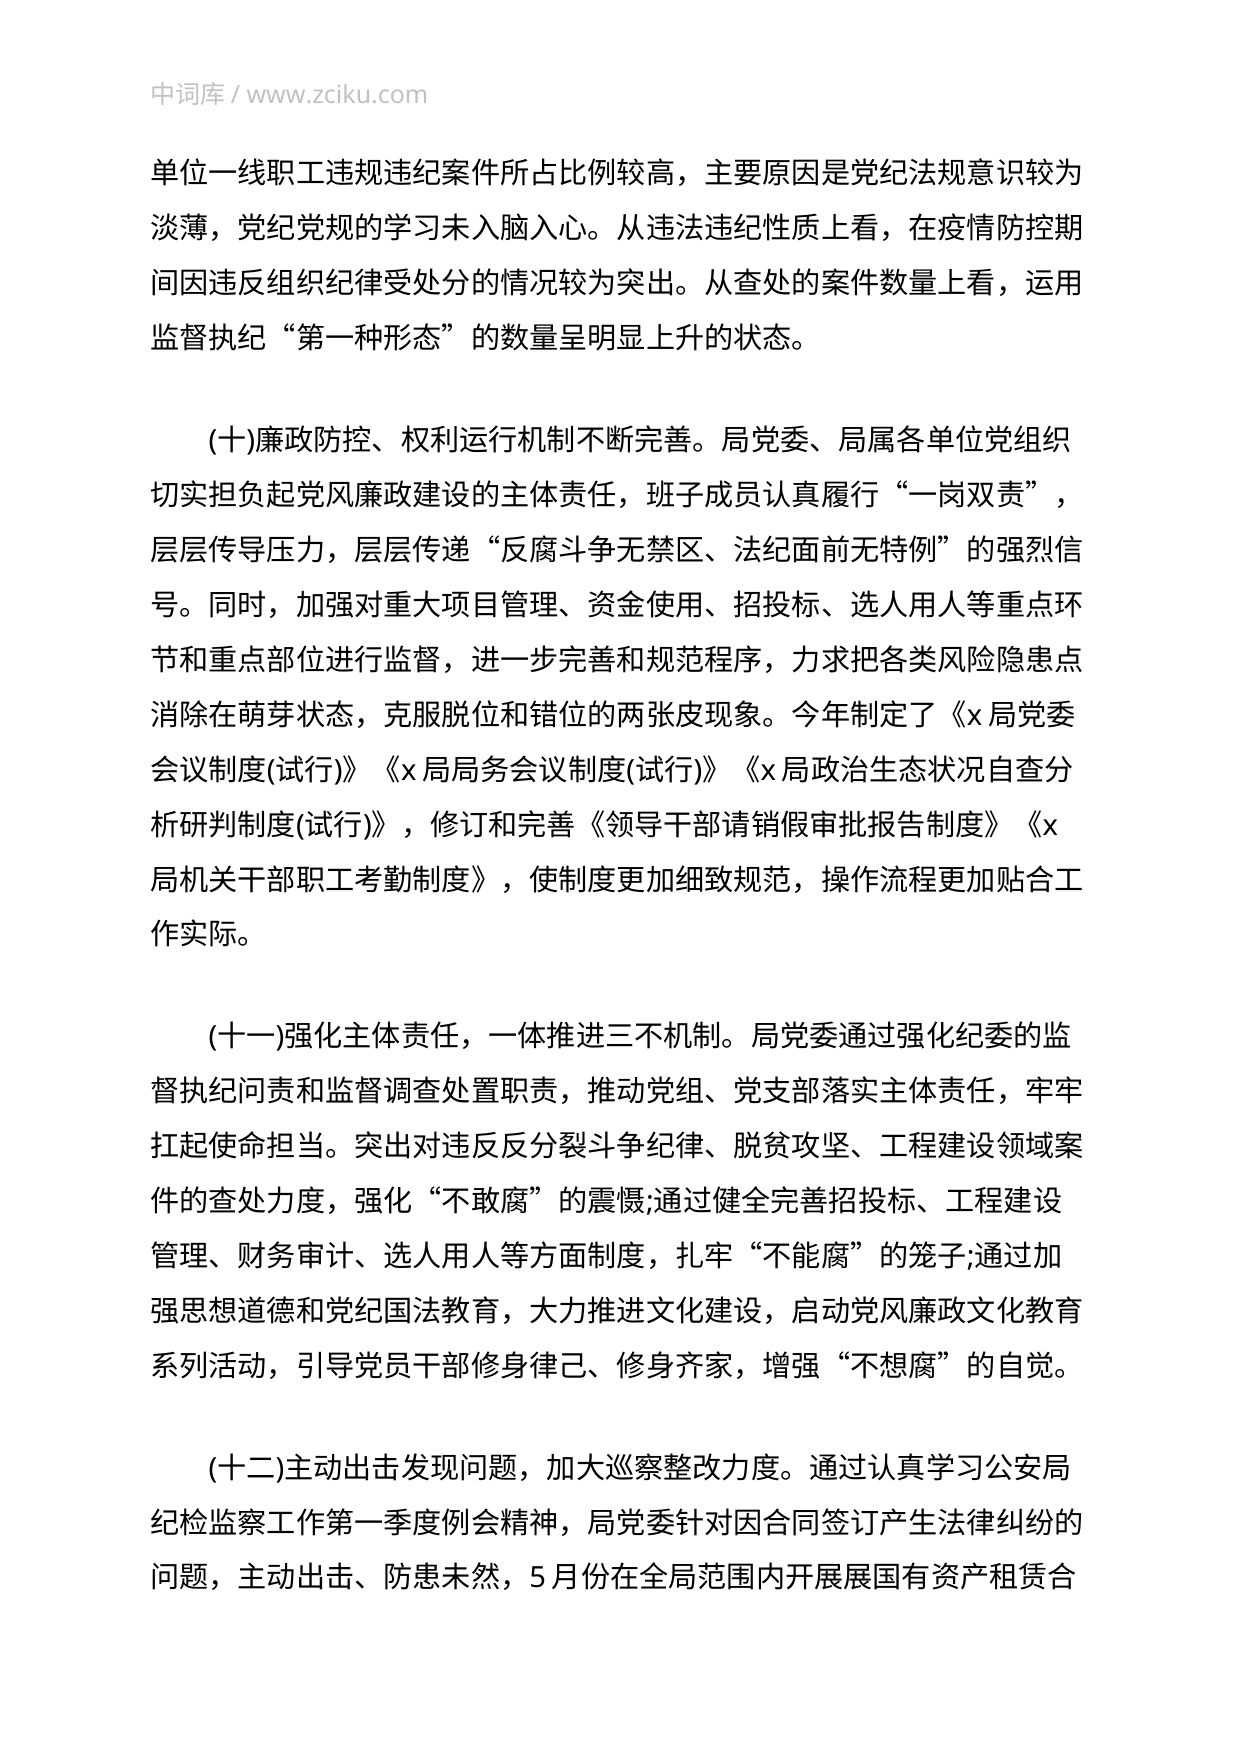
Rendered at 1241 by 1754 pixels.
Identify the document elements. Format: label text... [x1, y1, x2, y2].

text (十)廉政防控、权利运行机制不断完善。局党委、局属各单位党组织切实担负起党风廉政建设的主体责任，班子成员认真履行“一岗双责”，层层传导压力，层层传递“反腐斗争无禁区、法纪面前无特例”的强烈信号。同时，加强对重大项目管理、资金使用、招投标、选人用人等重点环节和重点部位进行监督，进一步完善和规范程序，力求把各类风险隐患点消除在萌芽状态，克服脱位和错位的两张皮现象。今年制定了《x局党委会议制度(试行)》《x局局务会议制度(试行)》《x局政治生态状况自查分析研判制度(试行)》，修订和完善《领导干部请销假审批报告制度》《x局机关干部职工考勤制度》，使制度更加细致规范，操作流程更加贴合工作实际。 [150, 416, 1090, 953]
text (十一)强化主体责任，一体推进三不机制。局党委通过强化纪委的监督执纪问责和监督调查处置职责，推动党组、党支部落实主体责任，牢牢扛起使命担当。突出对违反反分裂斗争纪律、脱贫攻坚、工程建设领域案件的查处力度，强化“不敢腐”的震慑;通过健全完善招投标、工程建设管理、财务审计、选人用人等方面制度，扎牢“不能腐”的笼子;通过加强思想道德和党纪国法教育，大力推进文化建设，启动党风廉政文化教育系列活动，引导党员干部修身律己、修身齐家，增强“不想腐”的自觉。 [150, 1013, 1090, 1385]
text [150, 1444, 1090, 1596]
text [150, 150, 1090, 357]
